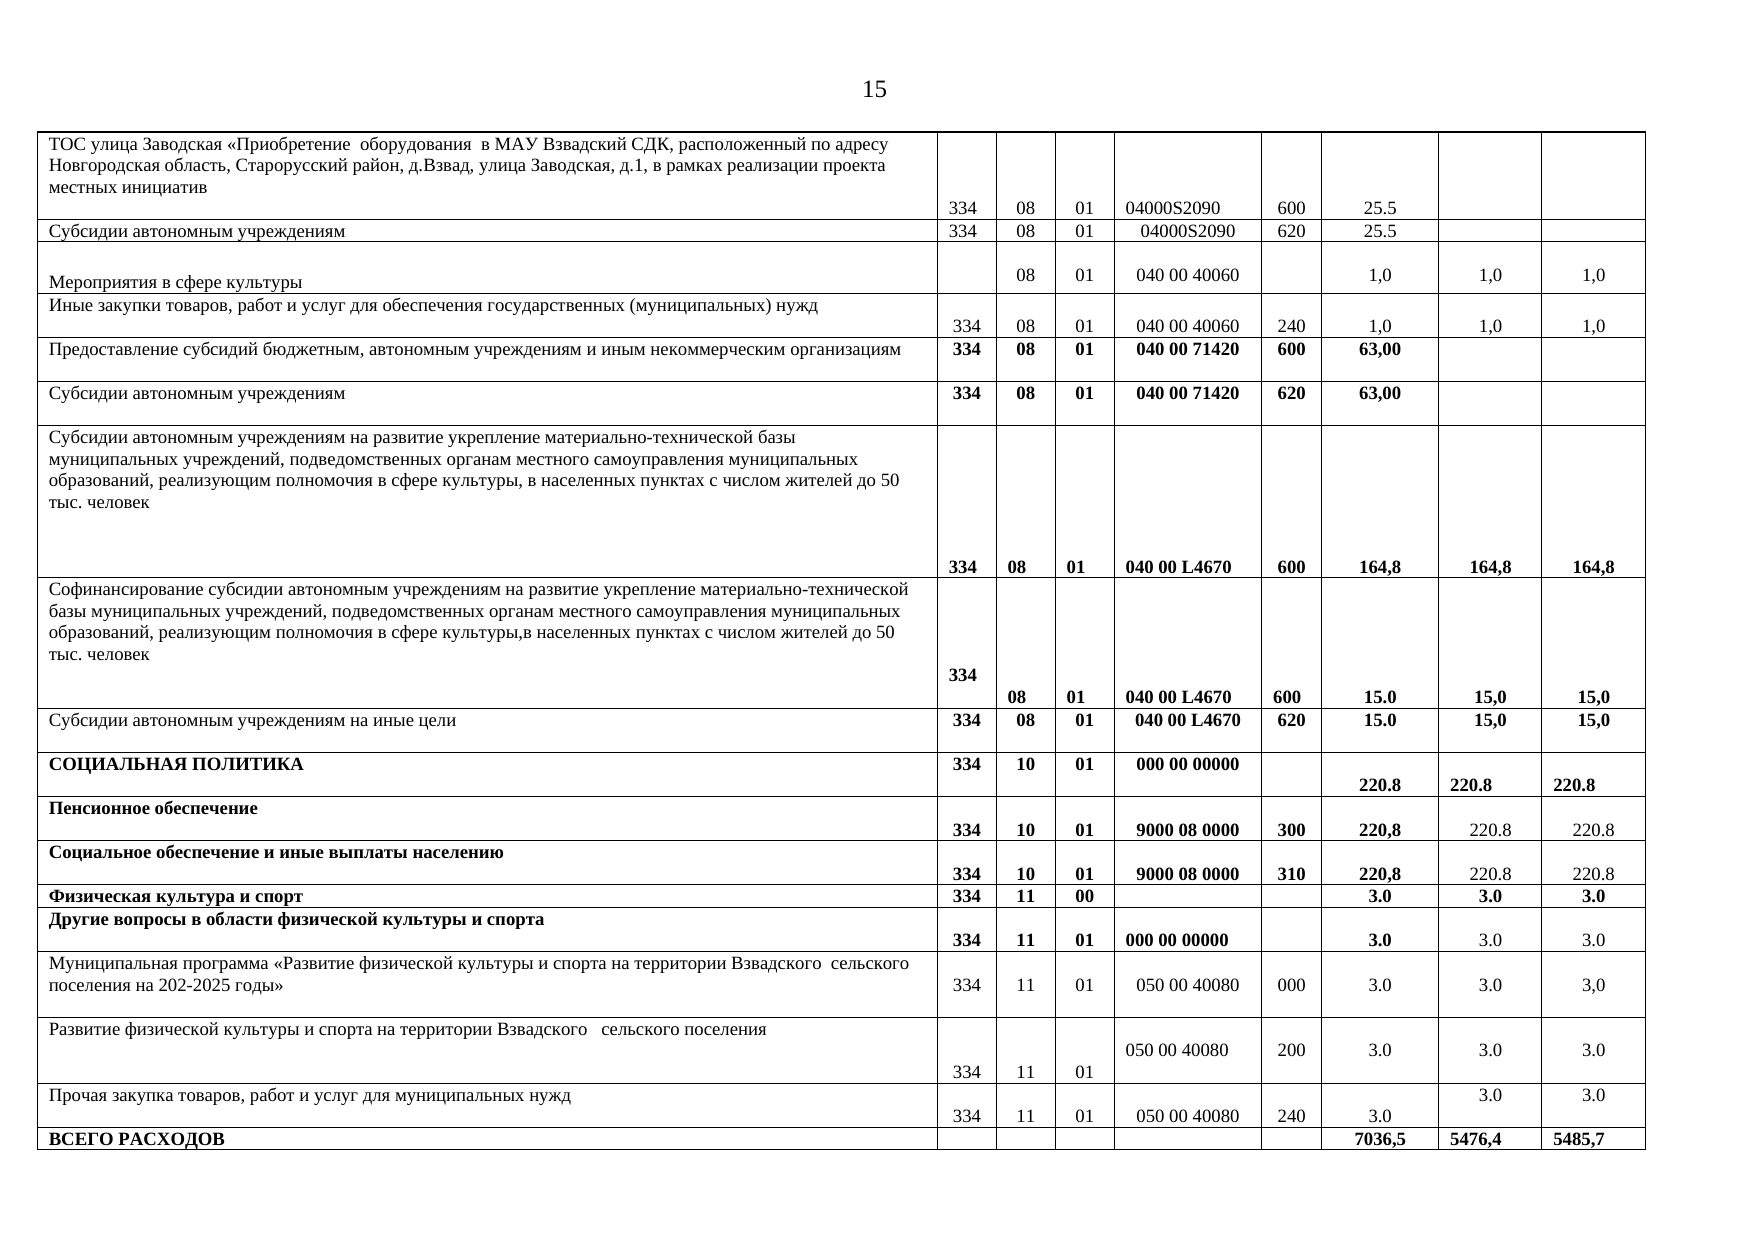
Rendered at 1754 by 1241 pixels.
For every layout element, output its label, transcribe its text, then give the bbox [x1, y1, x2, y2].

table_cell [1115, 885, 1261, 907]
table_cell 3.0 [1322, 1084, 1438, 1127]
table_cell 15,0 [1542, 709, 1645, 752]
table_cell 050 00 40080 [1115, 952, 1261, 1017]
table_cell [997, 1128, 1055, 1149]
table_cell 220.8 [1542, 753, 1645, 796]
table_cell 01 [1056, 242, 1114, 293]
table_cell [1542, 382, 1645, 425]
table_cell 040 00 40060 [1115, 294, 1261, 337]
table_cell 01 [1056, 1084, 1114, 1127]
table_cell 3.0 [1439, 908, 1541, 951]
table_cell 08 [997, 338, 1055, 381]
table_cell 08 [997, 133, 1055, 219]
table_cell 01 [1056, 908, 1114, 951]
table_cell 01 [1056, 133, 1114, 219]
table_cell 310 [1262, 841, 1321, 884]
table_cell 334 [938, 338, 996, 381]
table_cell 334 [938, 382, 996, 425]
table_cell 220.8 [1439, 841, 1541, 884]
table_cell [1542, 338, 1645, 381]
table_cell 220,8 [1322, 841, 1438, 884]
table_cell 334 [938, 908, 996, 951]
table_cell 334 [938, 952, 996, 1017]
table_cell СОЦИАЛЬНАЯ ПОЛИТИКА [38, 753, 937, 796]
table_cell 1,0 [1439, 294, 1541, 337]
table_cell [938, 242, 996, 293]
table_cell 15,0 [1439, 709, 1541, 752]
table_cell 040 00 L4670 [1115, 578, 1261, 707]
table_cell 3.0 [1542, 1018, 1645, 1082]
table_cell 3,0 [1542, 952, 1645, 1017]
table_cell 15.0 [1322, 709, 1438, 752]
table_cell 164,8 [1542, 426, 1645, 577]
table_cell 1,0 [1542, 242, 1645, 293]
table_cell 334 [938, 294, 996, 337]
table_cell 334 [938, 753, 996, 796]
table_cell 3.0 [1322, 885, 1438, 907]
table_cell 334 [938, 578, 996, 707]
table_cell 01 [1056, 426, 1114, 577]
table_cell 620 [1262, 709, 1321, 752]
table_cell 3.0 [1542, 1084, 1645, 1127]
table_cell 3.0 [1542, 885, 1645, 907]
table_cell 08 [997, 382, 1055, 425]
table_cell 220.8 [1439, 753, 1541, 796]
table_cell 600 [1262, 338, 1321, 381]
table_cell 00 [1056, 885, 1114, 907]
table_cell [1262, 1128, 1321, 1149]
table_cell 04000S2090 [1115, 220, 1261, 241]
table_cell 25.5 [1322, 220, 1438, 241]
table_cell 10 [997, 797, 1055, 840]
table_cell [1056, 1128, 1114, 1149]
table_cell 01 [1056, 797, 1114, 840]
table_cell 08 [997, 578, 1055, 707]
table_cell 3.0 [1439, 1084, 1541, 1127]
table_cell [1542, 133, 1645, 219]
table_cell 040 00 71420 [1115, 338, 1261, 381]
table_cell 3.0 [1439, 885, 1541, 907]
table_cell [1439, 382, 1541, 425]
table_cell 25.5 [1322, 133, 1438, 219]
table_cell 220.8 [1439, 797, 1541, 840]
table_cell 01 [1056, 294, 1114, 337]
table_cell 220.8 [1322, 753, 1438, 796]
table_cell 10 [997, 841, 1055, 884]
table_cell [1262, 908, 1321, 951]
table_cell [1439, 338, 1541, 381]
table_cell 9000 08 0000 [1115, 841, 1261, 884]
table_cell 7036,5 [1322, 1128, 1438, 1149]
table_cell Субсидии автономным учреждениям на иные цели [38, 709, 937, 752]
table_cell 3.0 [1322, 908, 1438, 951]
table_cell 164,8 [1322, 426, 1438, 577]
table_cell 3.0 [1439, 1018, 1541, 1082]
table_cell 620 [1262, 220, 1321, 241]
table_cell 334 [938, 841, 996, 884]
table_cell ТОС улица Заводская «Приобретение оборудования в МАУ Взвадский СДК, расположенный по адресу Новгородская область, Старорусский район, д.Взвад, улица Заводская, д.1, в рамках реализации проекта местных инициатив [38, 133, 937, 219]
table_cell [1262, 242, 1321, 293]
table_cell 15,0 [1439, 578, 1541, 707]
table_cell 000 00 00000 [1115, 753, 1261, 796]
table_cell 040 00 71420 [1115, 382, 1261, 425]
table_cell 01 [1056, 753, 1114, 796]
table_cell 63,00 [1322, 338, 1438, 381]
table_cell 620 [1262, 382, 1321, 425]
table_cell 600 [1262, 578, 1321, 707]
table_cell 08 [997, 294, 1055, 337]
table_cell [1262, 753, 1321, 796]
table_cell 15,0 [1542, 578, 1645, 707]
table_cell 08 [997, 709, 1055, 752]
table_cell 050 00 40080 [1115, 1084, 1261, 1127]
table_cell 334 [938, 1018, 996, 1082]
table_cell Пенсионное обеспечение [38, 797, 937, 840]
table_cell 08 [997, 426, 1055, 577]
table_cell 334 [938, 885, 996, 907]
table_cell Развитие физической культуры и спорта на территории Взвадского сельского поселения [38, 1018, 937, 1082]
table_cell 15.0 [1322, 578, 1438, 707]
table_cell Субсидии автономным учреждениям на развитие укрепление материально-технической базы муниципальных учреждений, подведомственных органам местного самоуправления муниципальных образований, реализующим полномочия в сфере культуры, в населенных пунктах с числом жителей до 50 тыс. человек [38, 426, 937, 577]
table_cell 11 [997, 952, 1055, 1017]
table_cell Софинансирование субсидии автономным учреждениям на развитие укрепление материально-технической базы муниципальных учреждений, подведомственных органам местного самоуправления муниципальных образований, реализующим полномочия в сфере культуры,в населенных пунктах с числом жителей до 50 тыс. человек [38, 578, 937, 707]
table_cell 1,0 [1322, 242, 1438, 293]
table_cell 11 [997, 1084, 1055, 1127]
table_cell 240 [1262, 294, 1321, 337]
table_cell 10 [997, 753, 1055, 796]
table_cell 164,8 [1439, 426, 1541, 577]
table_cell [1439, 220, 1541, 241]
table_cell 040 00 L4670 [1115, 709, 1261, 752]
table_cell 3.0 [1322, 1018, 1438, 1082]
table_cell 5485,7 [1542, 1128, 1645, 1149]
table_cell 9000 08 0000 [1115, 797, 1261, 840]
table_cell Предоставление субсидий бюджетным, автономным учреждениям и иным некоммерческим организациям [38, 338, 937, 381]
table_cell 000 [1262, 952, 1321, 1017]
table_cell 3.0 [1542, 908, 1645, 951]
table_cell 01 [1056, 952, 1114, 1017]
table_cell 1,0 [1542, 294, 1645, 337]
table_cell 01 [1056, 841, 1114, 884]
table_cell 3.0 [1439, 952, 1541, 1017]
table_cell Физическая культура и спорт [38, 885, 937, 907]
table_cell Субсидии автономным учреждениям [38, 382, 937, 425]
table_cell [1439, 133, 1541, 219]
table_cell 01 [1056, 709, 1114, 752]
table_cell 220.8 [1542, 841, 1645, 884]
table_cell 334 [938, 426, 996, 577]
table_cell 220.8 [1542, 797, 1645, 840]
table_cell 01 [1056, 1018, 1114, 1082]
table_cell 08 [997, 242, 1055, 293]
table_cell 1,0 [1439, 242, 1541, 293]
table_cell 600 [1262, 133, 1321, 219]
table_cell 334 [938, 133, 996, 219]
table_cell 220,8 [1322, 797, 1438, 840]
table_cell 01 [1056, 338, 1114, 381]
table_cell 334 [938, 797, 996, 840]
table_cell 334 [938, 220, 996, 241]
table_cell 040 00 L4670 [1115, 426, 1261, 577]
table_cell 040 00 40060 [1115, 242, 1261, 293]
table_cell 01 [1056, 382, 1114, 425]
table_cell 01 [1056, 220, 1114, 241]
table_cell 300 [1262, 797, 1321, 840]
table_cell 63,00 [1322, 382, 1438, 425]
table_cell 11 [997, 1018, 1055, 1082]
table_cell 01 [1056, 578, 1114, 707]
table_cell 000 00 00000 [1115, 908, 1261, 951]
table_cell Мероприятия в сфере культуры [38, 242, 937, 293]
table_cell [1542, 220, 1645, 241]
table_cell 334 [938, 709, 996, 752]
table_cell Другие вопросы в области физической культуры и спорта [38, 908, 937, 951]
table_cell 5476,4 [1439, 1128, 1541, 1149]
table_cell Муниципальная программа «Развитие физической культуры и спорта на территории Взвадского сельского поселения на 202-2025 годы» [38, 952, 937, 1017]
table_cell 3.0 [1322, 952, 1438, 1017]
table_cell 11 [997, 908, 1055, 951]
table_cell ВСЕГО РАСХОДОВ [38, 1128, 937, 1149]
table_cell Социальное обеспечение и иные выплаты населению [38, 841, 937, 884]
table_cell Прочая закупка товаров, работ и услуг для муниципальных нужд [38, 1084, 937, 1127]
table_cell 08 [997, 220, 1055, 241]
table_cell Иные закупки товаров, работ и услуг для обеспечения государственных (муниципальных) нужд [38, 294, 937, 337]
table_cell Субсидии автономным учреждениям [38, 220, 937, 241]
table_cell 240 [1262, 1084, 1321, 1127]
table_cell [938, 1128, 996, 1149]
table_cell 200 [1262, 1018, 1321, 1082]
table_cell 1,0 [1322, 294, 1438, 337]
table_cell 04000S2090 [1115, 133, 1261, 219]
table_cell 334 [938, 1084, 996, 1127]
table_cell 600 [1262, 426, 1321, 577]
table_cell [1262, 885, 1321, 907]
table_cell [1115, 1128, 1261, 1149]
table_cell 11 [997, 885, 1055, 907]
table_cell 050 00 40080 [1115, 1018, 1261, 1082]
